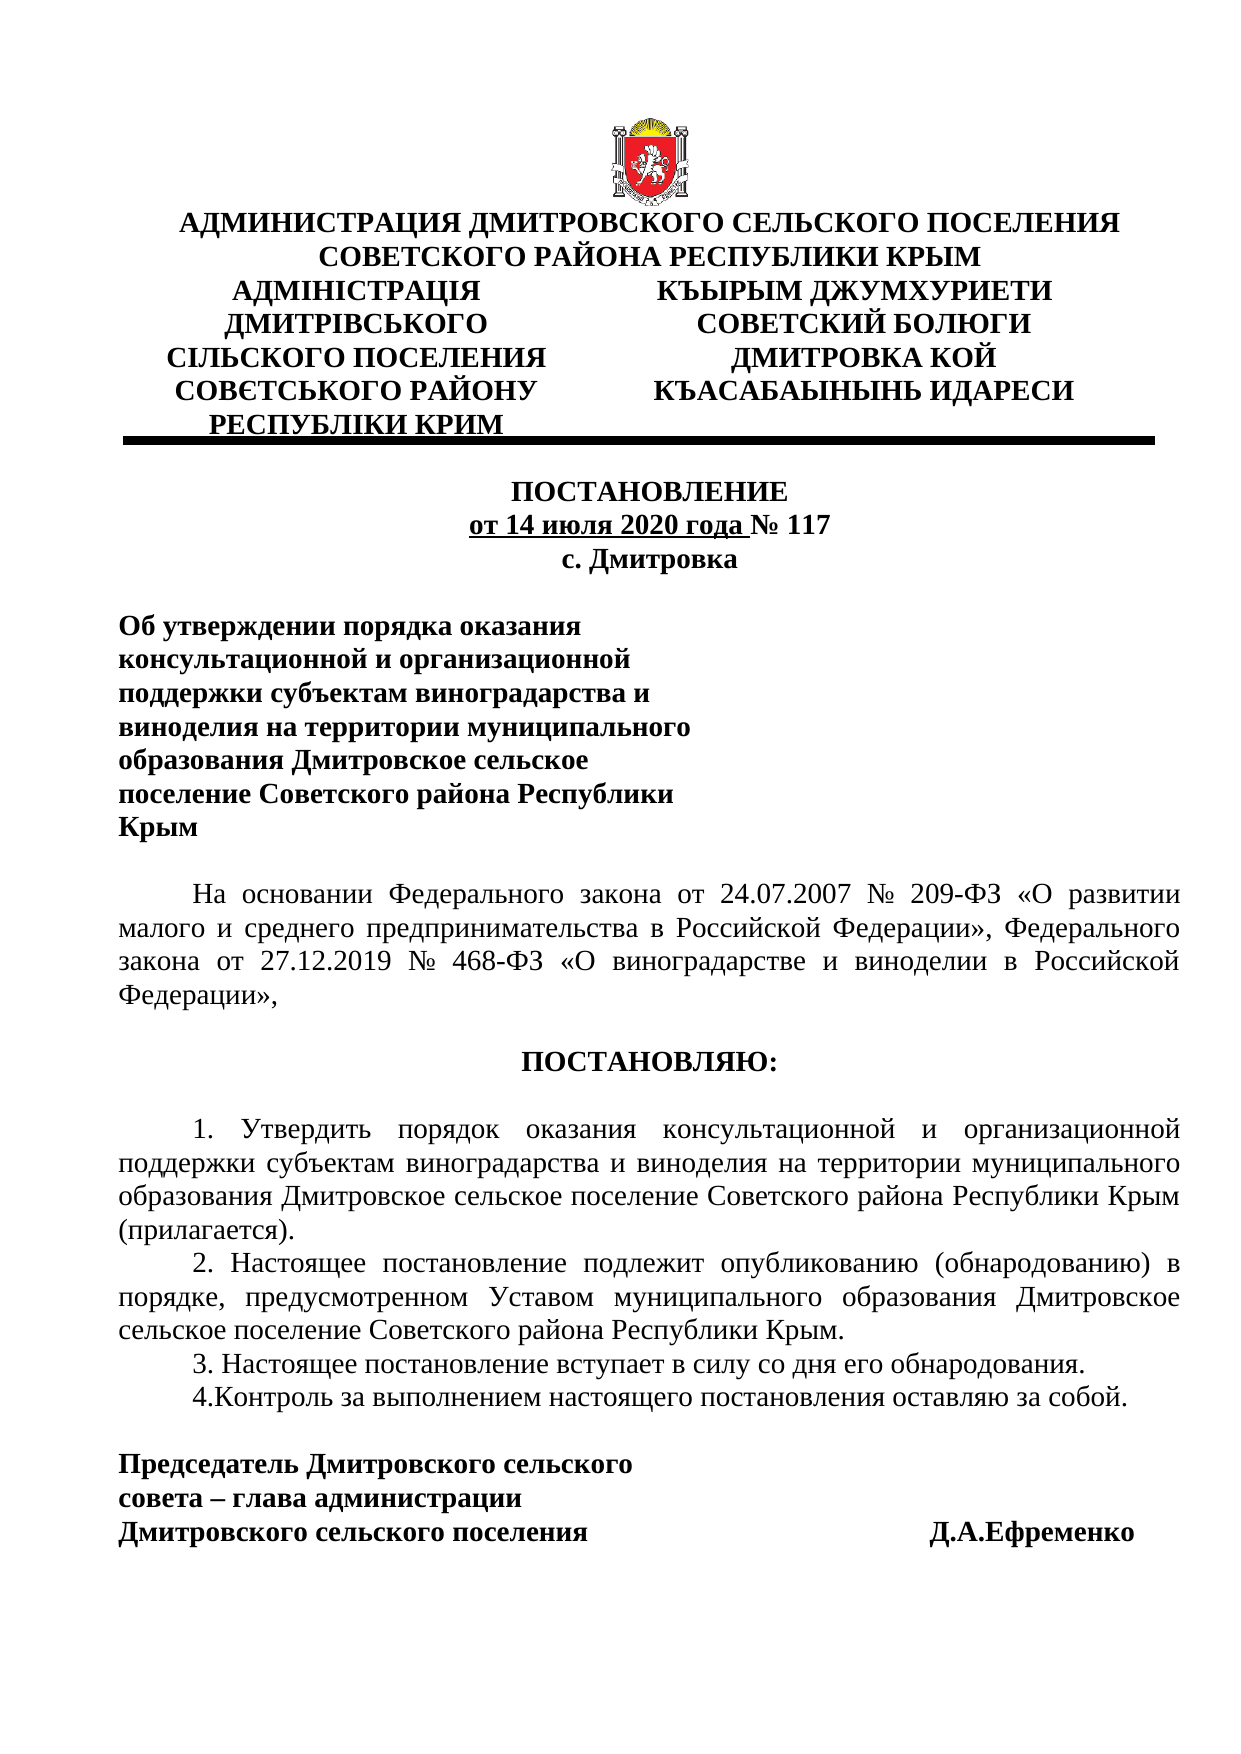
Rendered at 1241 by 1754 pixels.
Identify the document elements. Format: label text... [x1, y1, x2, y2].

text 3. Настоящее постановление вступает в силу со дня его обнародования. [192, 1346, 1181, 1379]
text На основании Федерального закона от 24.07.2007 № 209-ФЗ «О развитии малого и среднего предпринимательства в Российской Федерации», Федерального закона от 27.12.2019 № 468-ФЗ «О виноградарстве и виноделии в Российской Федерации», [118, 876, 1181, 1011]
text ПОСТАНОВЛЯЮ: [118, 1044, 1181, 1078]
text 2. Настоящее постановление подлежит опубликованию (обнародованию) в порядке, предусмотренном Уставом муниципального образования Дмитровское сельское поселение Советского района Республики Крым. [118, 1245, 1181, 1346]
text Об утверждении порядка оказания консультационной и организационной поддержки субъектам виноградарства и виноделия на территории муниципального образования Дмитровское сельское поселение Советского района Республики Крым [118, 608, 724, 843]
text ПОСТАНОВЛЕНИЕ [118, 474, 1181, 507]
text Председатель Дмитровского сельского [118, 1447, 1181, 1480]
text совета – глава администрации [118, 1480, 1181, 1514]
table_header АДМІНІСТРАЦІЯ ДМИТРІВСЬКОГО СІЛЬСКОГО ПОСЕЛЕНИЯ СОВЄТСЬКОГО РАЙОНУ РЕСПУБЛІКИ КРИМ [107, 273, 605, 440]
text АДМИНИСТРАЦИЯ ДМИТРОВСКОГО СЕЛЬСКОГО ПОСЕЛЕНИЯ СОВЕТСКОГО РАЙОНА РЕСПУБЛИКИ КРЫМ [118, 206, 1181, 273]
table_header КЪЫРЫМ ДЖУМХУРИЕТИ СОВЕТСКИЙ БОЛЮГИ ДМИТРОВКА КОЙ КЪАСАБАЫНЫНЬ ИДАРЕСИ [605, 273, 1104, 436]
text 1. Утвердить порядок оказания консультационной и организационной поддержки субъектам виноградарства и виноделия на территории муниципального образования Дмитровское сельское поселение Советского района Республики Крым (прилагается). [118, 1111, 1181, 1245]
text 4.Контроль за выполнением настоящего постановления оставляю за собой. [192, 1379, 1181, 1413]
picture [610, 118, 689, 206]
text с. Дмитровка [118, 541, 1181, 574]
text от 14 июля 2020 года № 117 [118, 507, 1181, 541]
text Дмитровского сельского поселения Д.А.Ефременко [118, 1514, 1181, 1547]
